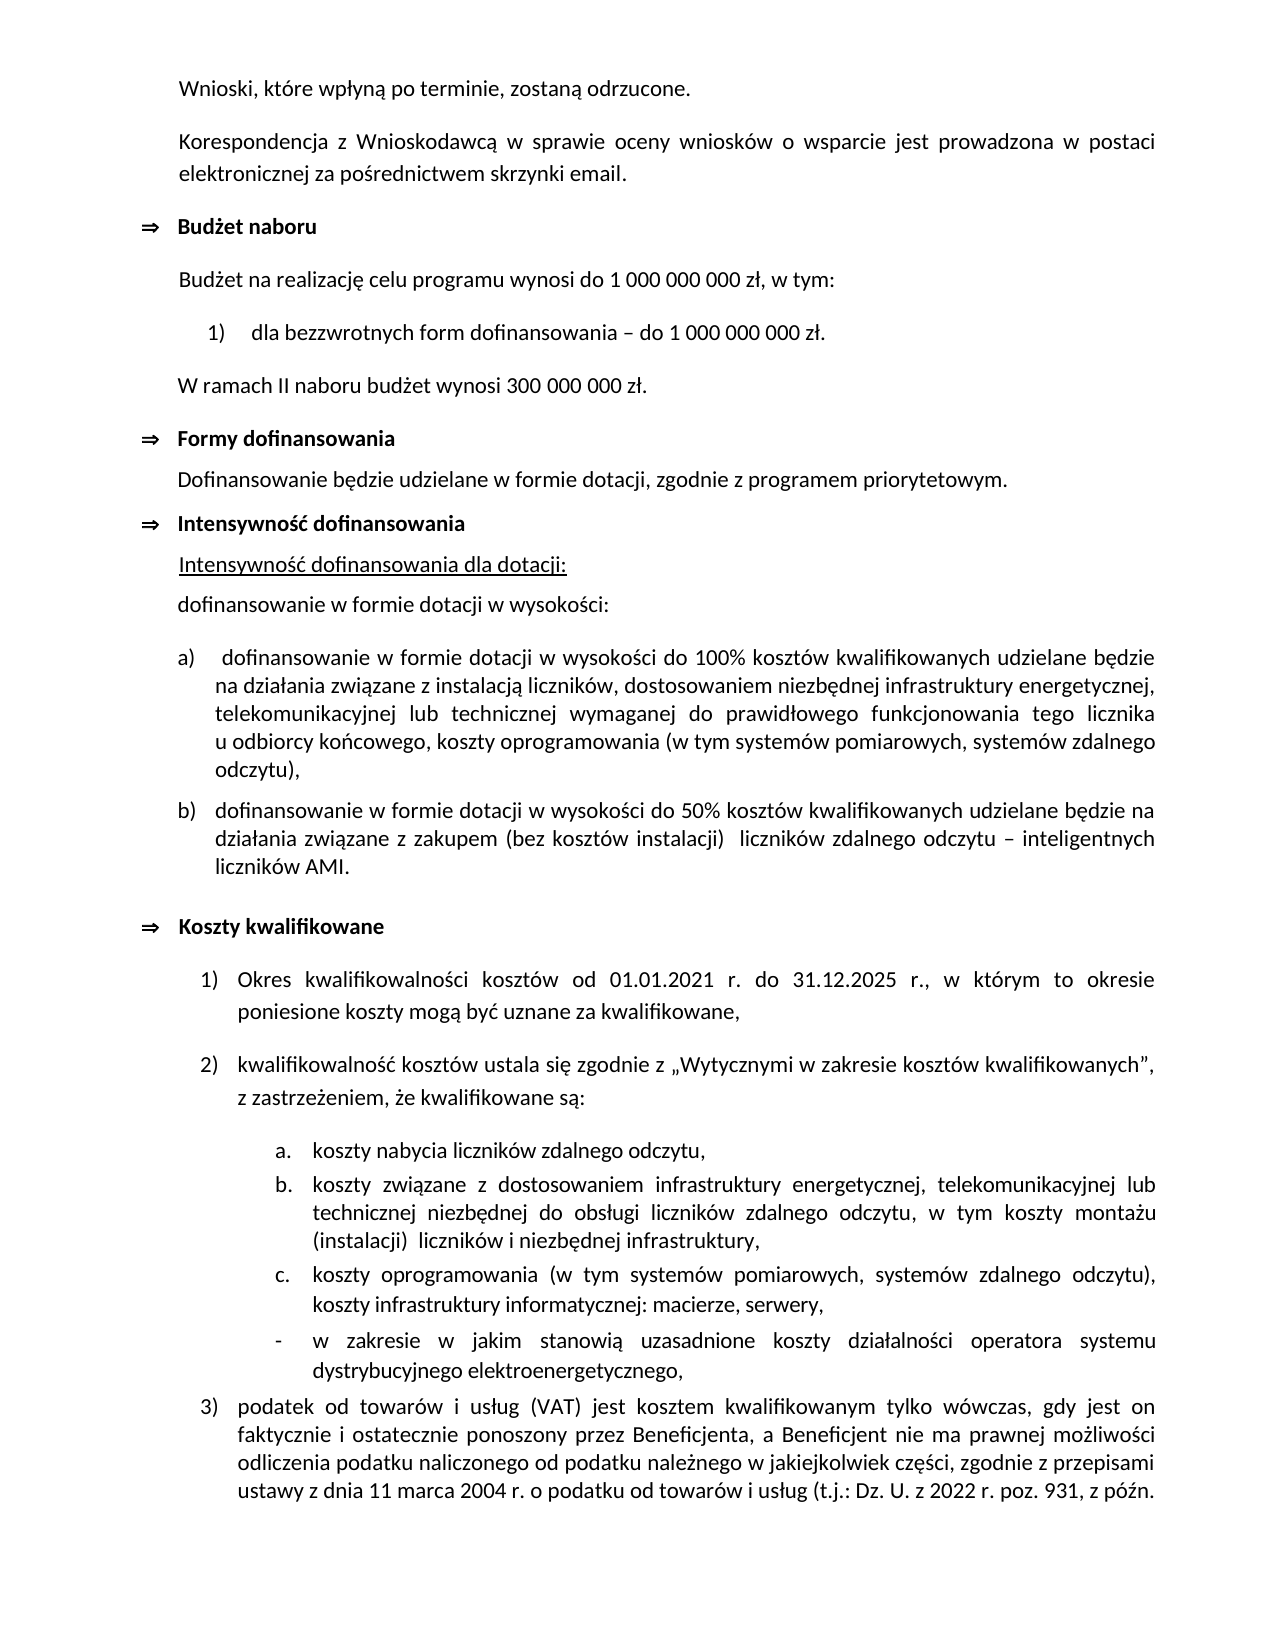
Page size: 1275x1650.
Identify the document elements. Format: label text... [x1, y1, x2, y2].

list dla bezzwrotnych form dofinansowania – do 1 000 000 000 zł. [207, 318, 1157, 346]
list Intensywność dofinansowania [141, 509, 1157, 537]
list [200, 1392, 1157, 1504]
list dofinansowanie w formie dotacji w wysokości do 50% kosztów kwalifikowanych udzielane będzie na działania związane z zakupem (bez kosztów instalacji) liczników zdalnego odczytu – inteligentnych liczników AMI. [177, 796, 1157, 880]
list Formy dofinansowania [141, 424, 1157, 452]
text W ramach II naboru budżet wynosi 300 000 000 zł. [103, 371, 1157, 399]
list Dofinansowanie będzie udzielane w formie dotacji, zgodnie z programem priorytetowym. [177, 465, 1157, 493]
list w zakresie w jakim stanowią uzasadnione koszty działalności operatora systemu dystrybucyjnego elektroenergetycznego, [275, 1326, 1157, 1384]
list koszty związane z dostosowaniem infrastruktury energetycznej, telekomunikacyjnej lub technicznej niezbędnej do obsługi liczników zdalnego odczytu, w tym koszty montażu (instalacji) liczników i niezbędnej infrastruktury, [275, 1170, 1157, 1254]
list Budżet naboru [141, 212, 1157, 240]
text Korespondencja z Wnioskodawcą w sprawie oceny wniosków o wsparcie jest prowadzona w postaci elektronicznej za pośrednictwem skrzynki email. [178, 127, 1157, 187]
list koszty oprogramowania (w tym systemów pomiarowych, systemów zdalnego odczytu), koszty infrastruktury informatycznej: macierze, serwery, [275, 1260, 1157, 1318]
list Okres kwalifikowalności kosztów od 01.01.2021 r. do 31.12.2025 r., w którym to okresie poniesione koszty mogą być uznane za kwalifikowane, [200, 965, 1157, 1026]
list koszty nabycia liczników zdalnego odczytu, [275, 1136, 1157, 1164]
list dofinansowanie w formie dotacji w wysokości do 100% kosztów kwalifikowanych udzielane będzie na działania związane z instalacją liczników, dostosowaniem niezbędnej infrastruktury energetycznej, telekomunikacyjnej lub technicznej wymaganej do prawidłowego funkcjonowania tego licznika u odbiorcy końcowego, koszty oprogramowania (w tym systemów pomiarowych, systemów zdalnego odczytu), [177, 643, 1157, 783]
text Wnioski, które wpłyną po terminie, zostaną odrzucone. [178, 74, 1157, 102]
list Intensywność dofinansowania dla dotacji: [178, 550, 1157, 578]
text dofinansowanie w formie dotacji w wysokości: [177, 590, 1157, 618]
list Koszty kwalifikowane [141, 912, 1157, 940]
list kwalifikowalność kosztów ustala się zgodnie z „Wytycznymi w zakresie kosztów kwalifikowanych”, z zastrzeżeniem, że kwalifikowane są: [200, 1051, 1157, 1111]
list Budżet na realizację celu programu wynosi do 1 000 000 000 zł, w tym: [178, 265, 1157, 293]
